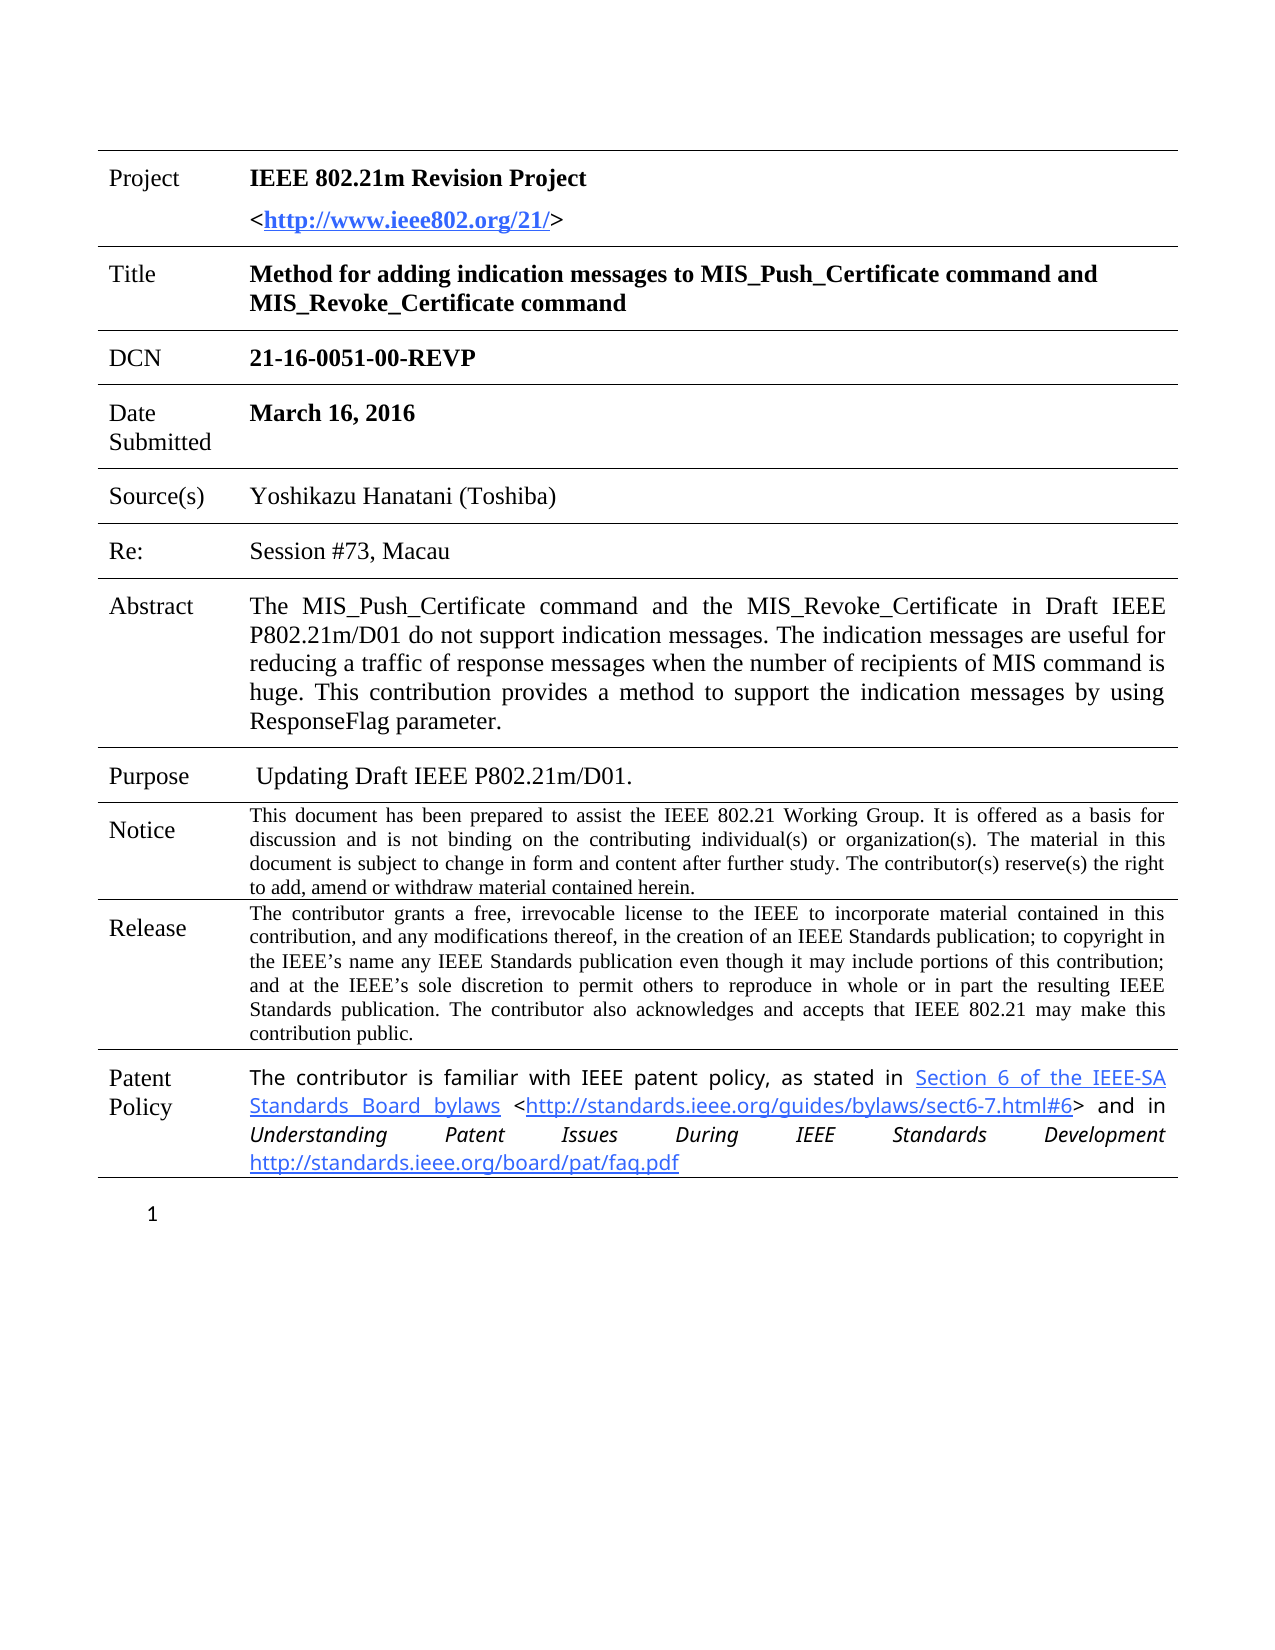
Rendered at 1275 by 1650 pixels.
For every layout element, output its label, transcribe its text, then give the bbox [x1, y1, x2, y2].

table_cell Method for adding indication messages to MIS_Push_Certificate command and MIS_Revoke_Certificate command [238, 247, 1177, 329]
table_cell Session #73, Macau [238, 524, 1177, 577]
table_cell 21-16-0051-00-REVP [238, 331, 1177, 384]
table_header Project [98, 151, 238, 246]
table_header IEEE 802.21m Revision Project <http://www.ieee802.org/21/> [238, 151, 1177, 246]
table_cell Source(s) [98, 469, 238, 523]
table_cell Title [98, 247, 238, 329]
table_cell Abstract [98, 579, 238, 747]
table_cell Notice [98, 803, 238, 899]
table_cell Re: [98, 524, 238, 577]
table_cell March 16, 2016 [238, 385, 1177, 468]
table_cell The MIS_Push_Certificate command and the MIS_Revoke_Certificate in Draft IEEE P802.21m/D01 do not support indication messages. The indication messages are useful for reducing a traffic of response messages when the number of recipients of MIS command is huge. This contribution provides a method to support the indication messages by using ResponseFlag parameter. [238, 579, 1177, 747]
table_cell This document has been prepared to assist the IEEE 802.21 Working Group. It is offered as a basis for discussion and is not binding on the contributing individual(s) or organization(s). The material in this document is subject to change in form and content after further study. The contributor(s) reserve(s) the right to add, amend or withdraw material contained herein. [238, 803, 1177, 899]
table_cell Release [98, 900, 238, 1049]
table_cell The contributor grants a free, irrevocable license to the IEEE to incorporate material contained in this contribution, and any modifications thereof, in the creation of an IEEE Standards publication; to copyright in the IEEE’s name any IEEE Standards publication even though it may include portions of this contribution; and at the IEEE’s sole discretion to permit others to reproduce in whole or in part the resulting IEEE Standards publication. The contributor also acknowledges and accepts that IEEE 802.21 may make this contribution public. [238, 900, 1177, 1049]
table_cell Purpose [98, 748, 238, 802]
table_cell The contributor is familiar with IEEE patent policy, as stated in Section 6 of the IEEE-SA Standards Board bylaws <http://standards.ieee.org/guides/bylaws/sect6-7.html#6> and in Understanding Patent Issues During IEEE Standards Development http://standards.ieee.org/board/pat/faq.pdf [238, 1050, 1177, 1177]
table_cell Date Submitted [98, 385, 238, 468]
table_cell DCN [98, 331, 238, 384]
table_cell Yoshikazu Hanatani (Toshiba) [238, 469, 1177, 523]
table_cell Patent Policy [98, 1050, 238, 1177]
table_cell Updating Draft IEEE P802.21m/D01. [238, 748, 1177, 802]
